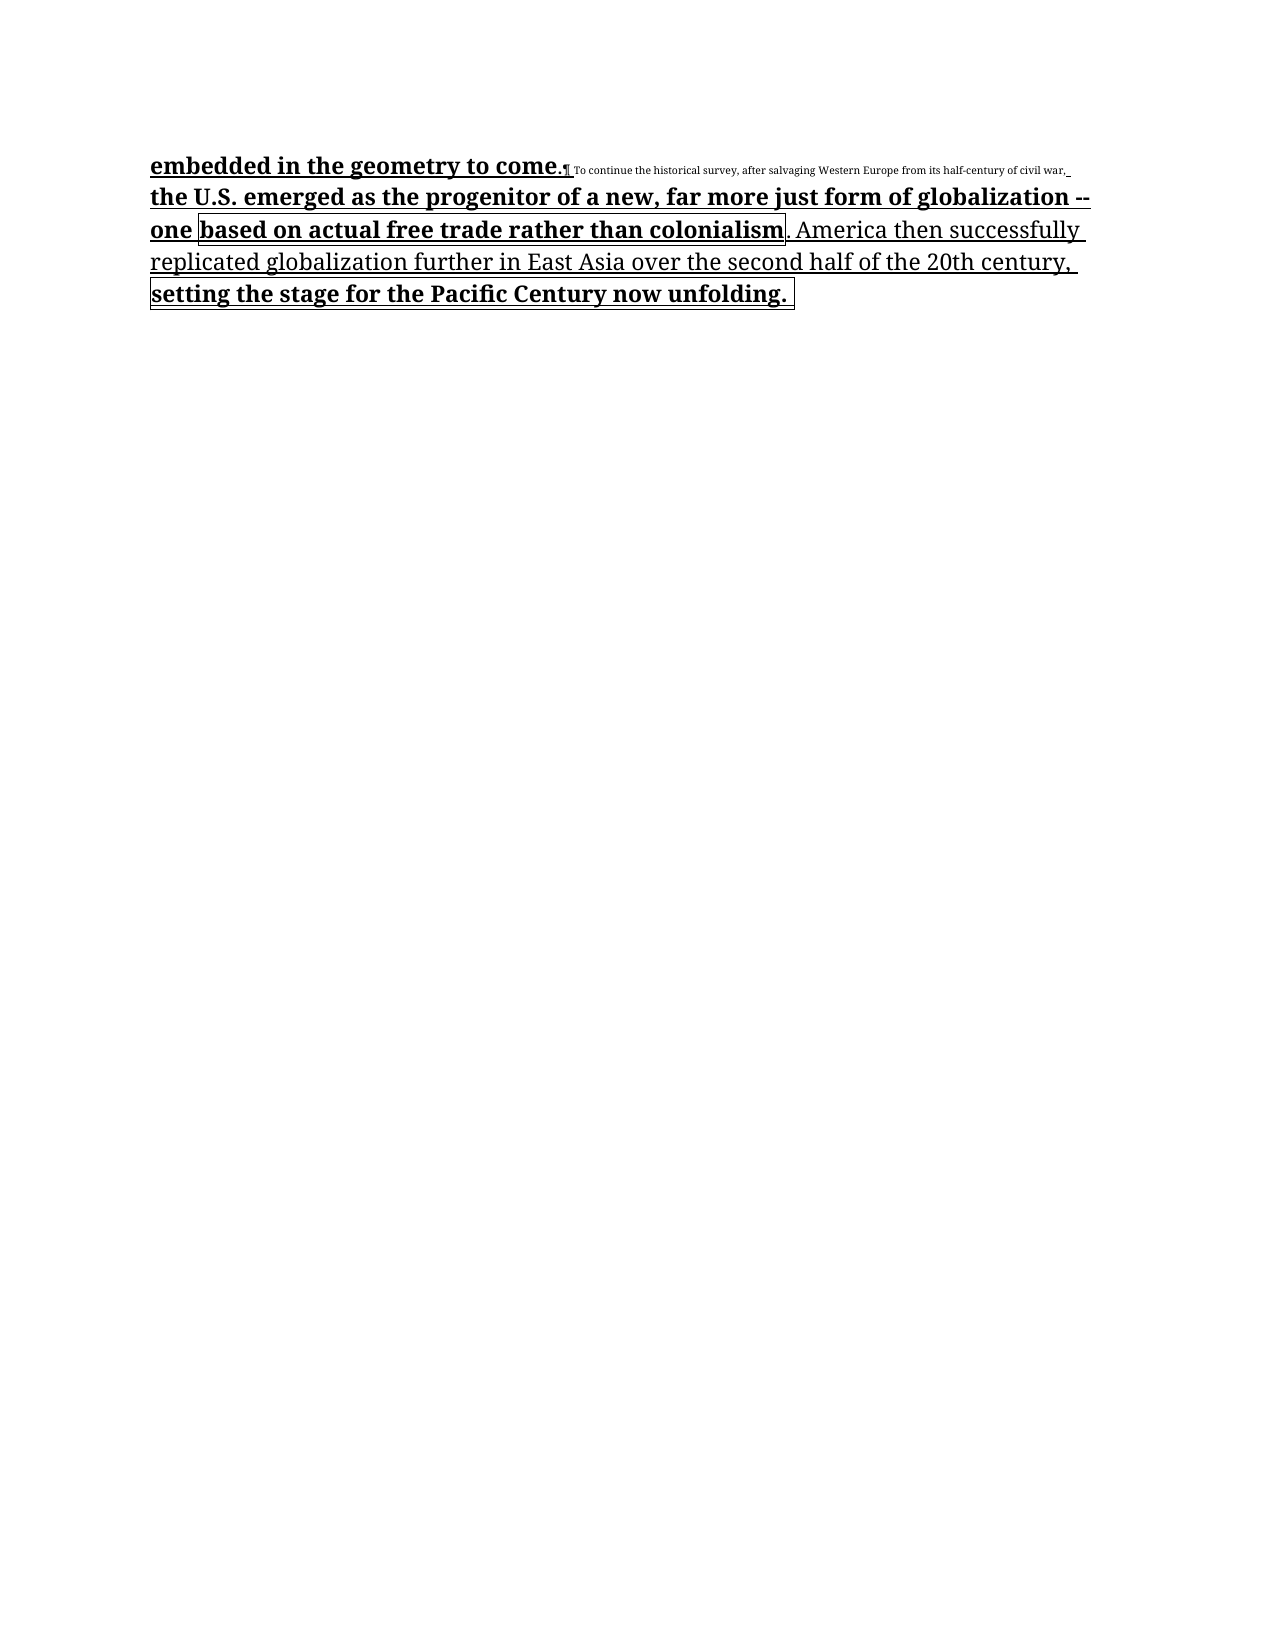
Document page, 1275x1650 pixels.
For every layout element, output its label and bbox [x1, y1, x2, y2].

text [150, 150, 1095, 310]
